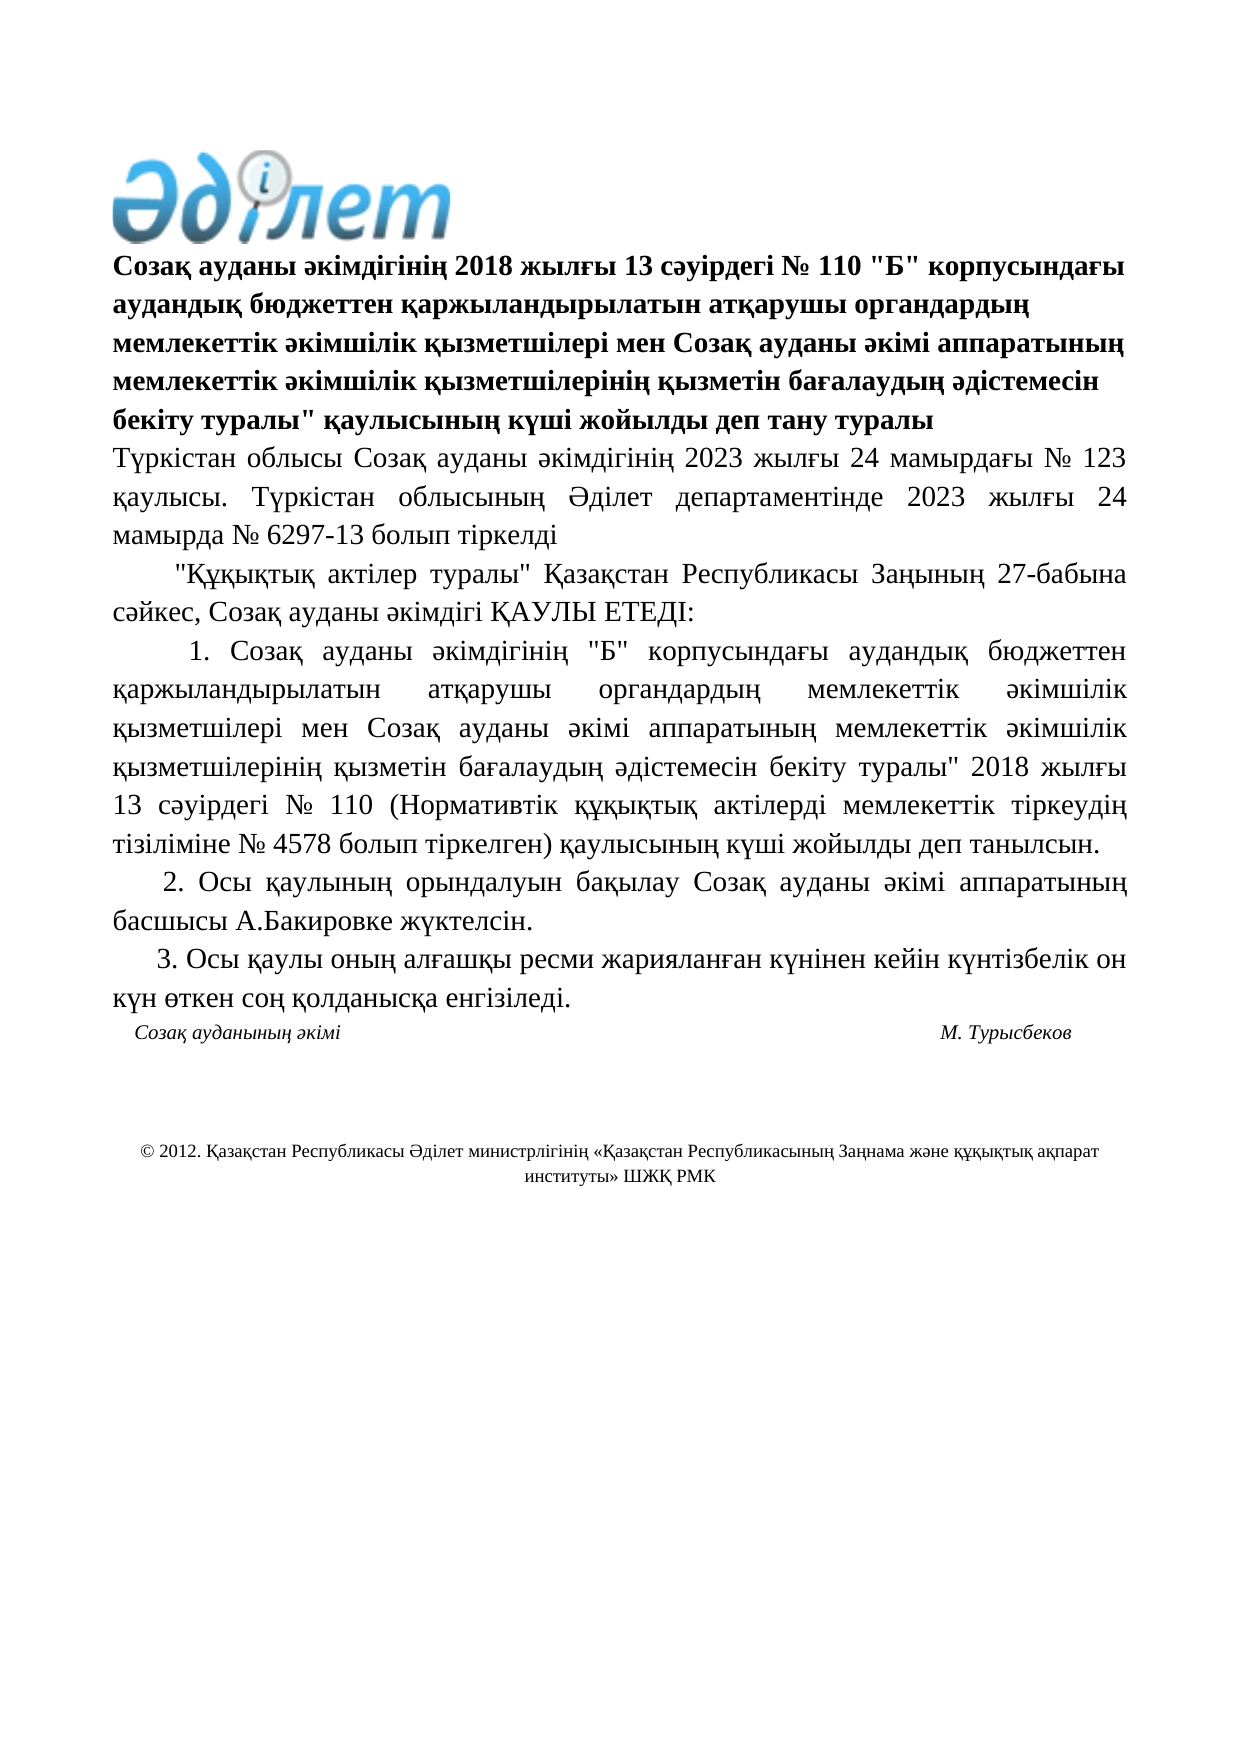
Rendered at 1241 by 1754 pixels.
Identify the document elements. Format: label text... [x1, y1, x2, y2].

text Түркістан облысы Созақ ауданы әкiмдiгiнiң 2023 жылғы 24 мамырдағы № 123 қаулысы. Түркістан облысының Әдiлет департаментiнде 2023 жылғы 24 мамырда № 6297-13 болып тiркелдi [112, 440, 1128, 551]
text "Құқықтық актілер туралы" Қазақстан Республикасы Заңының 27-бабына сәйкес, Созақ ауданы әкімдігі ҚАУЛЫ ЕТЕДІ: [112, 556, 1128, 628]
text 1. Созақ ауданы әкiмдiгiнiң "Б" корпусындағы аудандық бюджеттен қаржыландырылатын атқарушы органдардың мемлекеттік әкімшілік қызметшілері мен Созақ ауданы әкімі аппаратының мемлекеттік әкімшілік қызметшілерінің қызметін бағалаудың әдістемесін бекіту туралы" 2018 жылғы 13 сәуірдегі № 110 (Нормативтік құқықтық актілерді мемлекеттік тіркеудің тізіліміне № 4578 болып тіркелген) қаулысының күші жойылды деп танылсын. [112, 633, 1128, 859]
picture [112, 150, 451, 244]
text © 2012. Қазақстан Республикасы Әділет министрлігінің «Қазақстан Республикасының Заңнама және құқықтық ақпарат институты» ШЖҚ РМК [112, 1140, 1128, 1186]
text 3. Осы қаулы оның алғашқы ресми жарияланған күнінен кейін күнтізбелік он күн өткен соң қолданысқа енгізіледі. [112, 941, 1128, 1013]
text Созақ ауданы әкiмдiгiнiң 2018 жылғы 13 сәуірдегі № 110 "Б" корпусындағы аудандық бюджеттен қаржыландырылатын атқарушы органдардың мемлекеттік әкімшілік қызметшілері мен Созақ ауданы әкімі аппаратының мемлекеттік әкімшілік қызметшілерінің қызметін бағалаудың әдістемесін бекіту туралы" қаулысының күші жойылды деп тану туралы [112, 248, 1128, 435]
table_header М. Турысбеков [939, 1019, 1240, 1049]
table_header Созақ ауданының әкімі [101, 1019, 939, 1049]
text 2. Осы қаулының орындалуын бақылау Созақ ауданы әкімі аппаратының басшысы А.Бакировке жүктелсін. [112, 864, 1128, 936]
